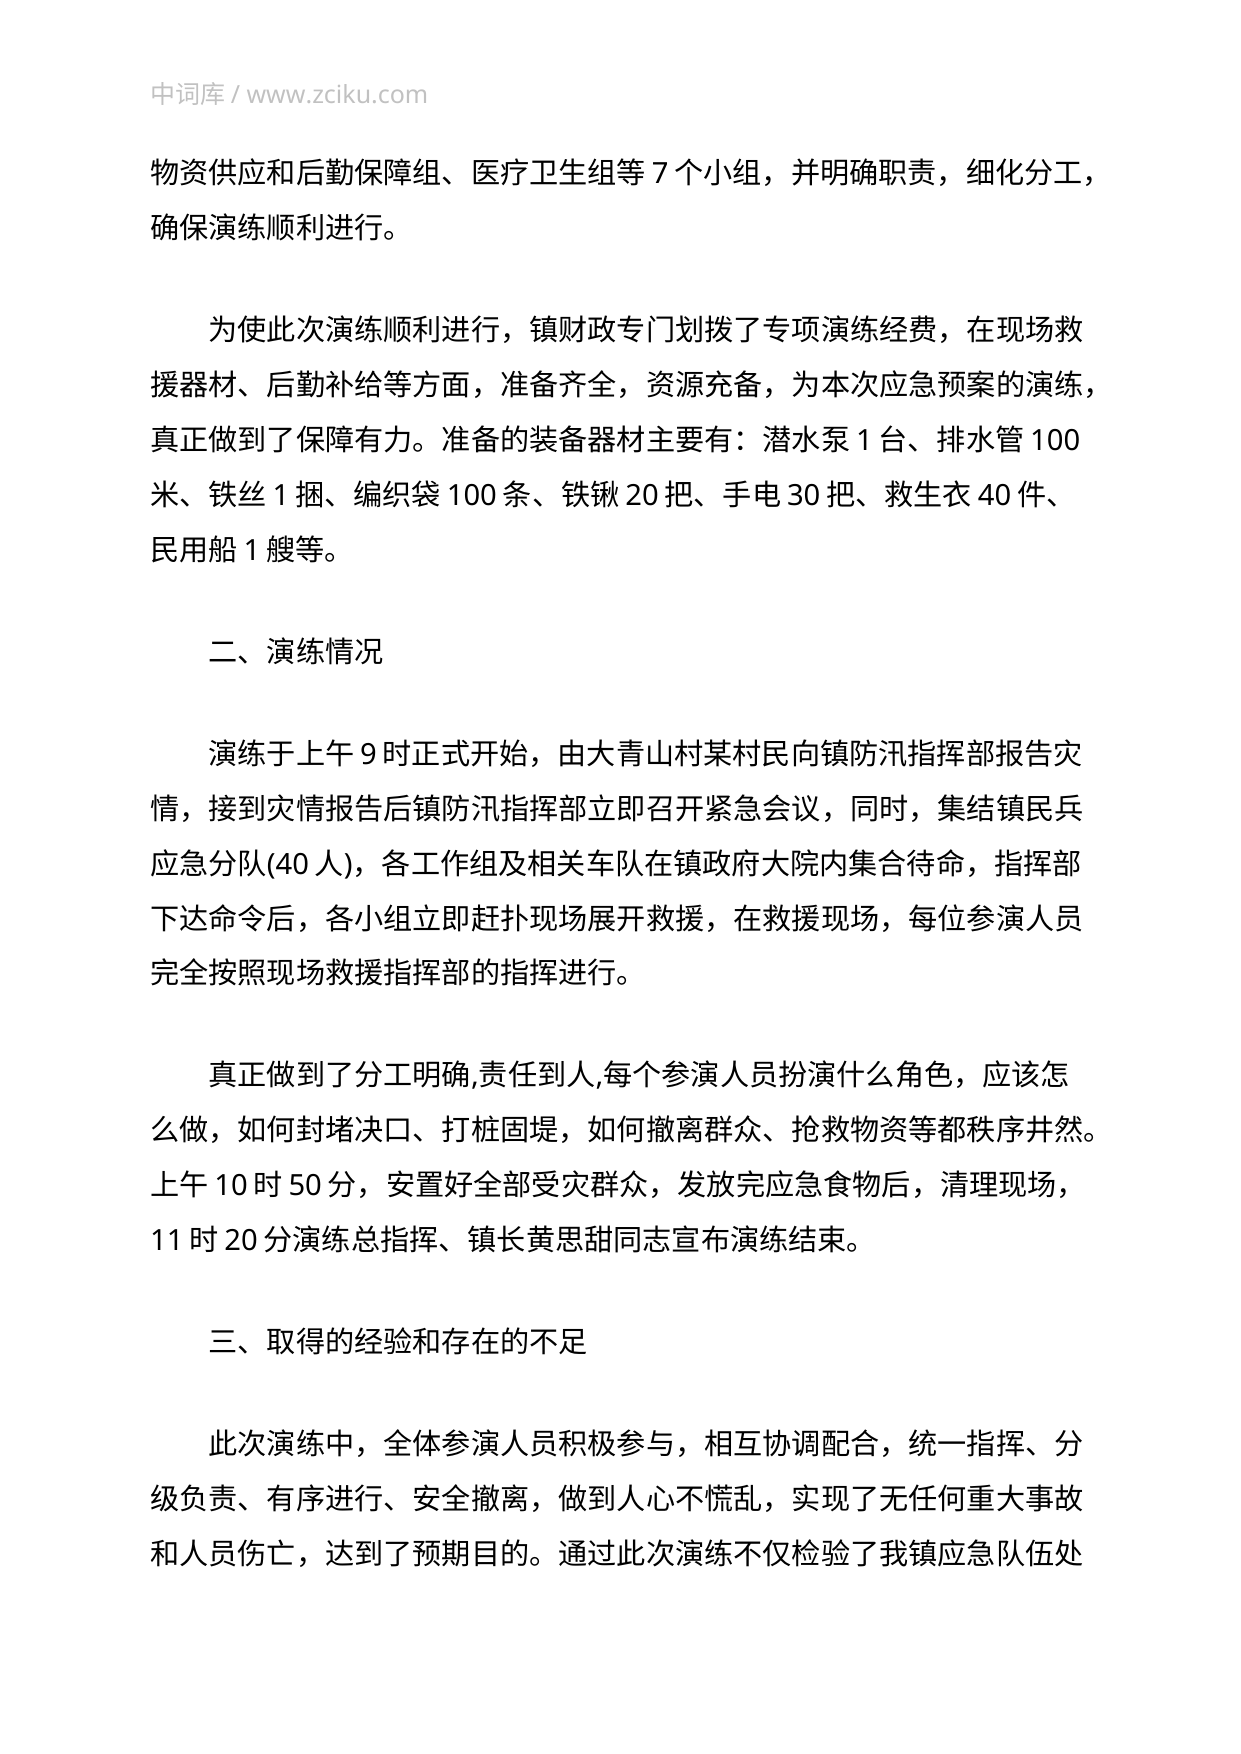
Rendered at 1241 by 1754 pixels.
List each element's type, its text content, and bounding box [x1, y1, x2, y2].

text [150, 1421, 1090, 1573]
text 演练于上午9时正式开始，由大青山村某村民向镇防汛指挥部报告灾情，接到灾情报告后镇防汛指挥部立即召开紧急会议，同时，集结镇民兵应急分队(40人)，各工作组及相关车队在镇政府大院内集合待命，指挥部下达命令后，各小组立即赶扑现场展开救援，在救援现场，每位参演人员完全按照现场救援指挥部的指挥进行。 [150, 730, 1090, 992]
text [150, 150, 1090, 247]
text 三、取得的经验和存在的不足 [150, 1319, 1090, 1361]
text 真正做到了分工明确,责任到人,每个参演人员扮演什么角色，应该怎么做，如何封堵决口、打桩固堤，如何撤离群众、抢救物资等都秩序井然。上午10时50分，安置好全部受灾群众，发放完应急食物后，清理现场，11时20分演练总指挥、镇长黄思甜同志宣布演练结束。 [150, 1052, 1090, 1259]
text 为使此次演练顺利进行，镇财政专门划拨了专项演练经费，在现场救援器材、后勤补给等方面，准备齐全，资源充备，为本次应急预案的演练，真正做到了保障有力。准备的装备器材主要有：潜水泵1台、排水管100米、铁丝1捆、编织袋100条、铁锹20把、手电30把、救生衣40件、民用船1艘等。 [150, 307, 1090, 569]
text 二、演练情况 [150, 628, 1090, 671]
